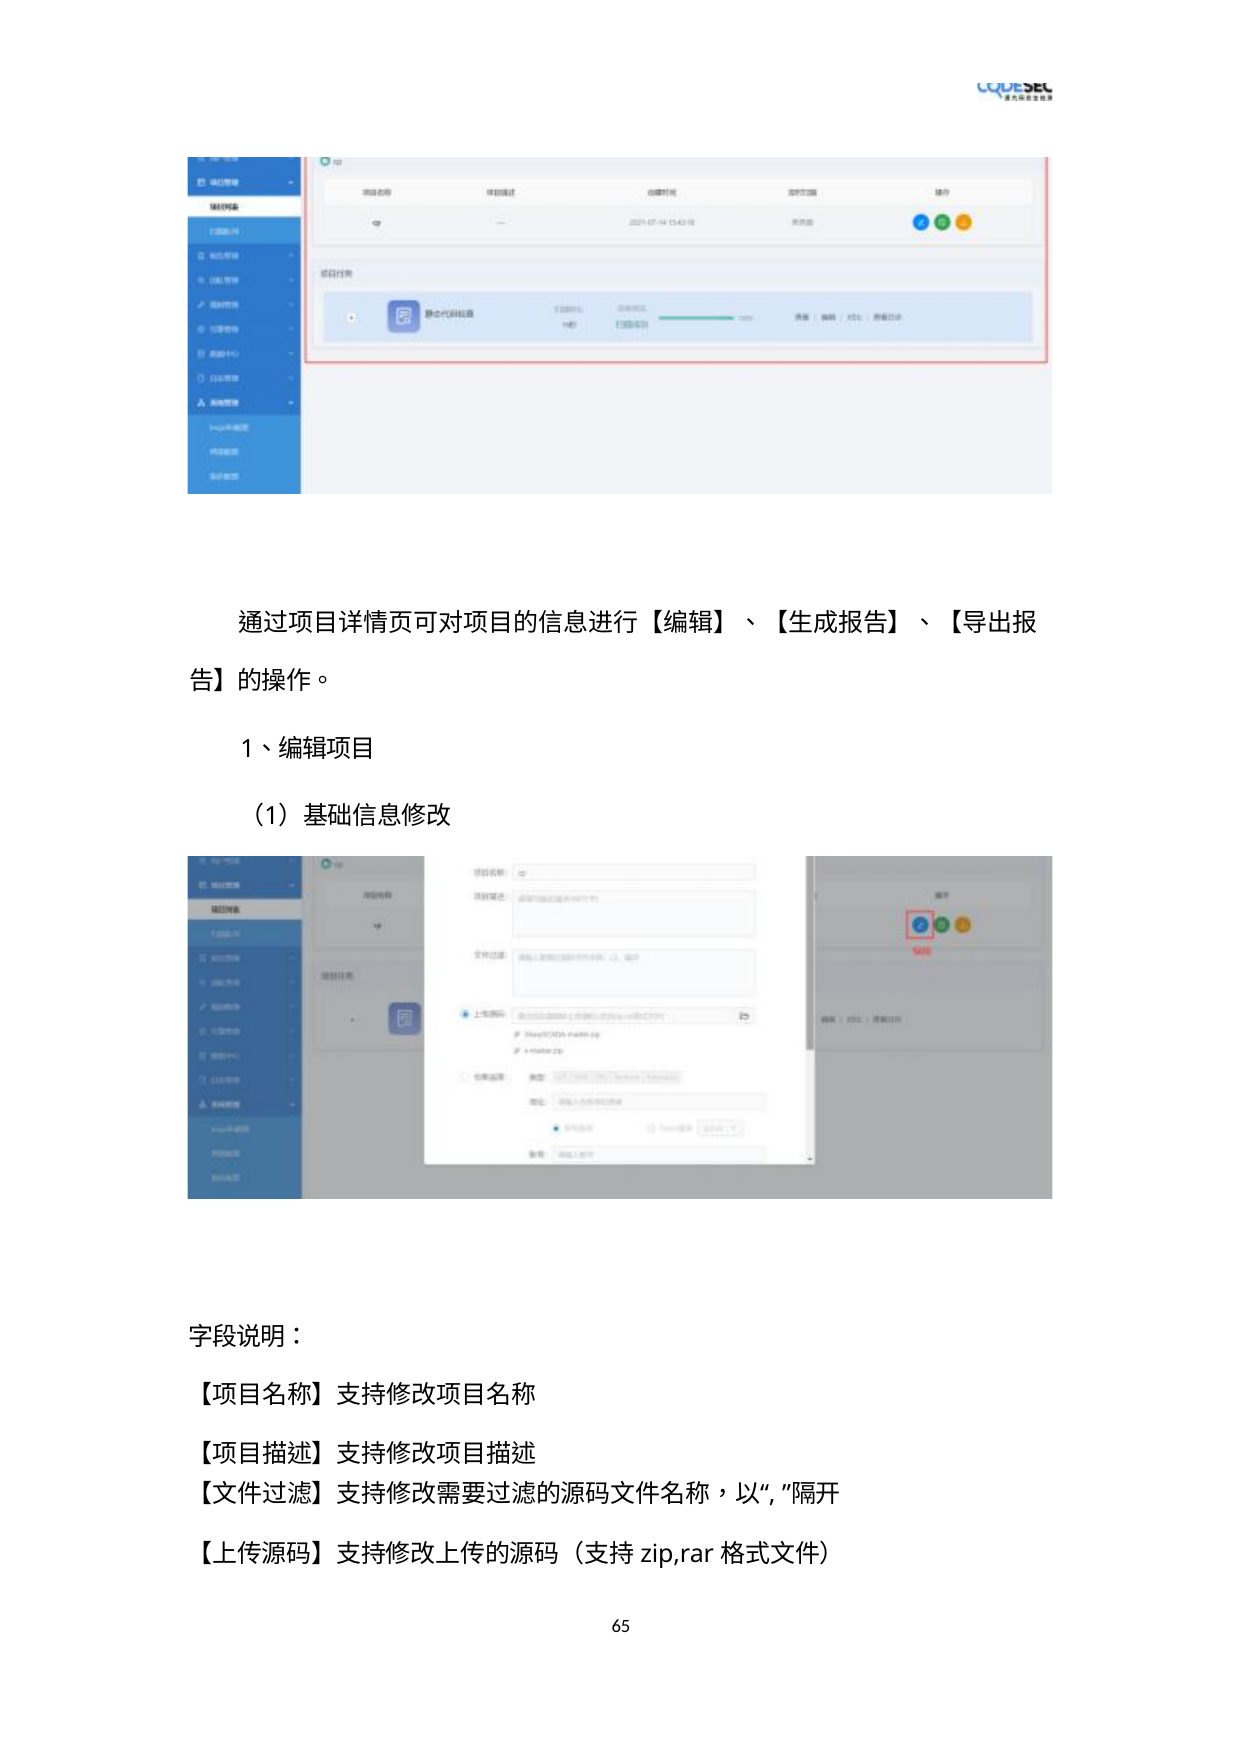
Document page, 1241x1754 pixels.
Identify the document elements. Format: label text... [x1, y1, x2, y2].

text 【项目描述】支持修改项目描述 [187, 1437, 1054, 1468]
text 【项目名称】支持修改项目名称 [187, 1388, 1054, 1437]
text 通过项目详情页可对项目的信息进行【编辑】、【生成报告】、【导出报 [238, 616, 1054, 665]
picture [977, 83, 1053, 101]
text 告】的操作。 [189, 665, 1054, 696]
text （1）基础信息修改 [239, 800, 1054, 831]
picture [187, 157, 1053, 494]
text 【上传源码】支持修改上传的源码（支持 zip,rar 格式文件） [187, 1538, 1054, 1568]
text 1、编辑项目 [240, 732, 1054, 763]
text 【文件过滤】支持修改需要过滤的源码文件名称，以“, ”隔开 [187, 1488, 1054, 1538]
picture [187, 856, 1053, 1199]
text 字段说明： [188, 1320, 1054, 1351]
